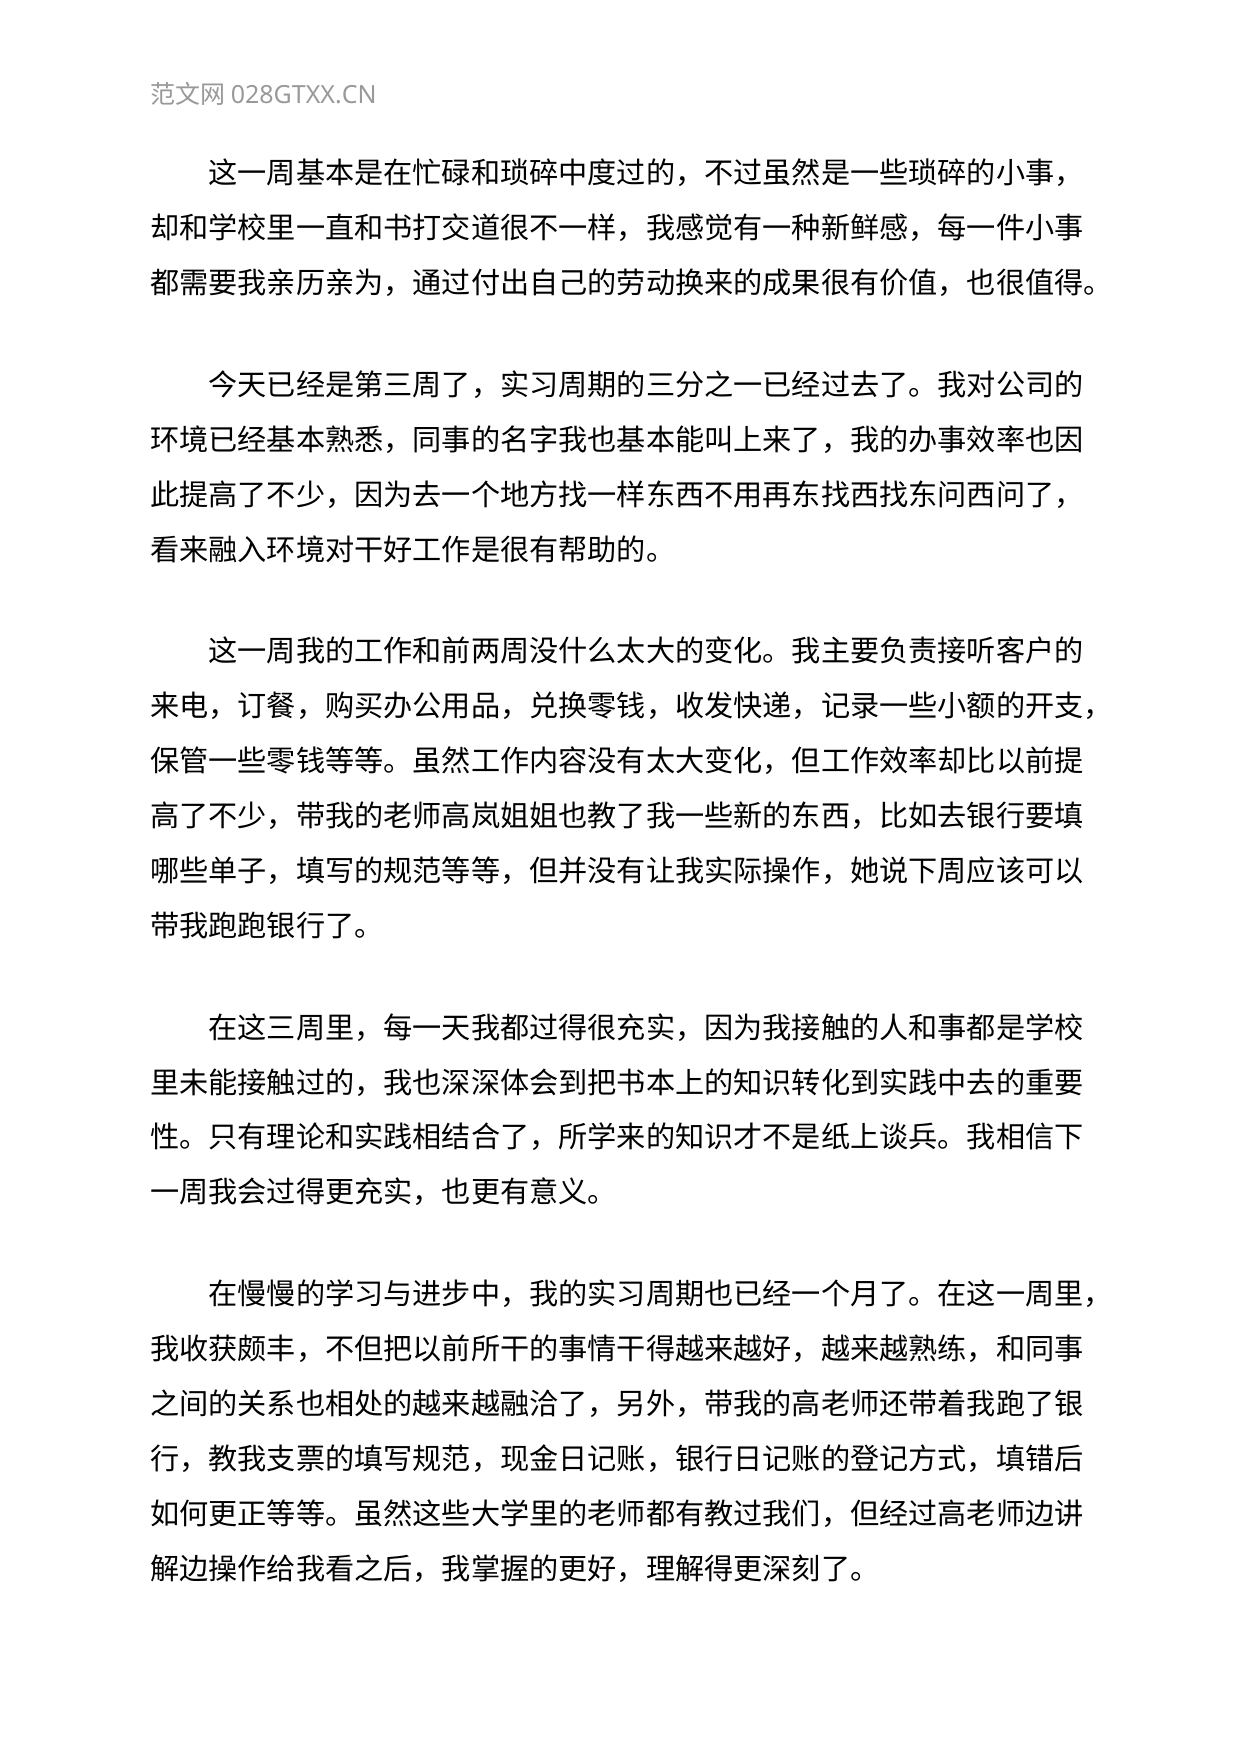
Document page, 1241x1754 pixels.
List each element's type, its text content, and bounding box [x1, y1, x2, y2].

text 在这三周里，每一天我都过得很充实，因为我接触的人和事都是学校里未能接触过的，我也深深体会到把书本上的知识转化到实践中去的重要性。只有理论和实践相结合了，所学来的知识才不是纸上谈兵。我相信下一周我会过得更充实，也更有意义。 [150, 1004, 1090, 1211]
text 在慢慢的学习与进步中，我的实习周期也已经一个月了。在这一周里，我收获颇丰，不但把以前所干的事情干得越来越好，越来越熟练，和同事之间的关系也相处的越来越融洽了，另外，带我的高老师还带着我跑了银行，教我支票的填写规范，现金日记账，银行日记账的登记方式，填错后如何更正等等。虽然这些大学里的老师都有教过我们，但经过高老师边讲解边操作给我看之后，我掌握的更好，理解得更深刻了。 [150, 1271, 1090, 1587]
text 这一周基本是在忙碌和琐碎中度过的，不过虽然是一些琐碎的小事，却和学校里一直和书打交道很不一样，我感觉有一种新鲜感，每一件小事都需要我亲历亲为，通过付出自己的劳动换来的成果很有价值，也很值得。 [150, 150, 1090, 302]
text 这一周我的工作和前两周没什么太大的变化。我主要负责接听客户的来电，订餐，购买办公用品，兑换零钱，收发快递，记录一些小额的开支，保管一些零钱等等。虽然工作内容没有太大变化，但工作效率却比以前提高了不少，带我的老师高岚姐姐也教了我一些新的东西，比如去银行要填哪些单子，填写的规范等等，但并没有让我实际操作，她说下周应该可以带我跑跑银行了。 [150, 628, 1090, 945]
text 今天已经是第三周了，实习周期的三分之一已经过去了。我对公司的环境已经基本熟悉，同事的名字我也基本能叫上来了，我的办事效率也因此提高了不少，因为去一个地方找一样东西不用再东找西找东问西问了，看来融入环境对干好工作是很有帮助的。 [150, 362, 1090, 568]
